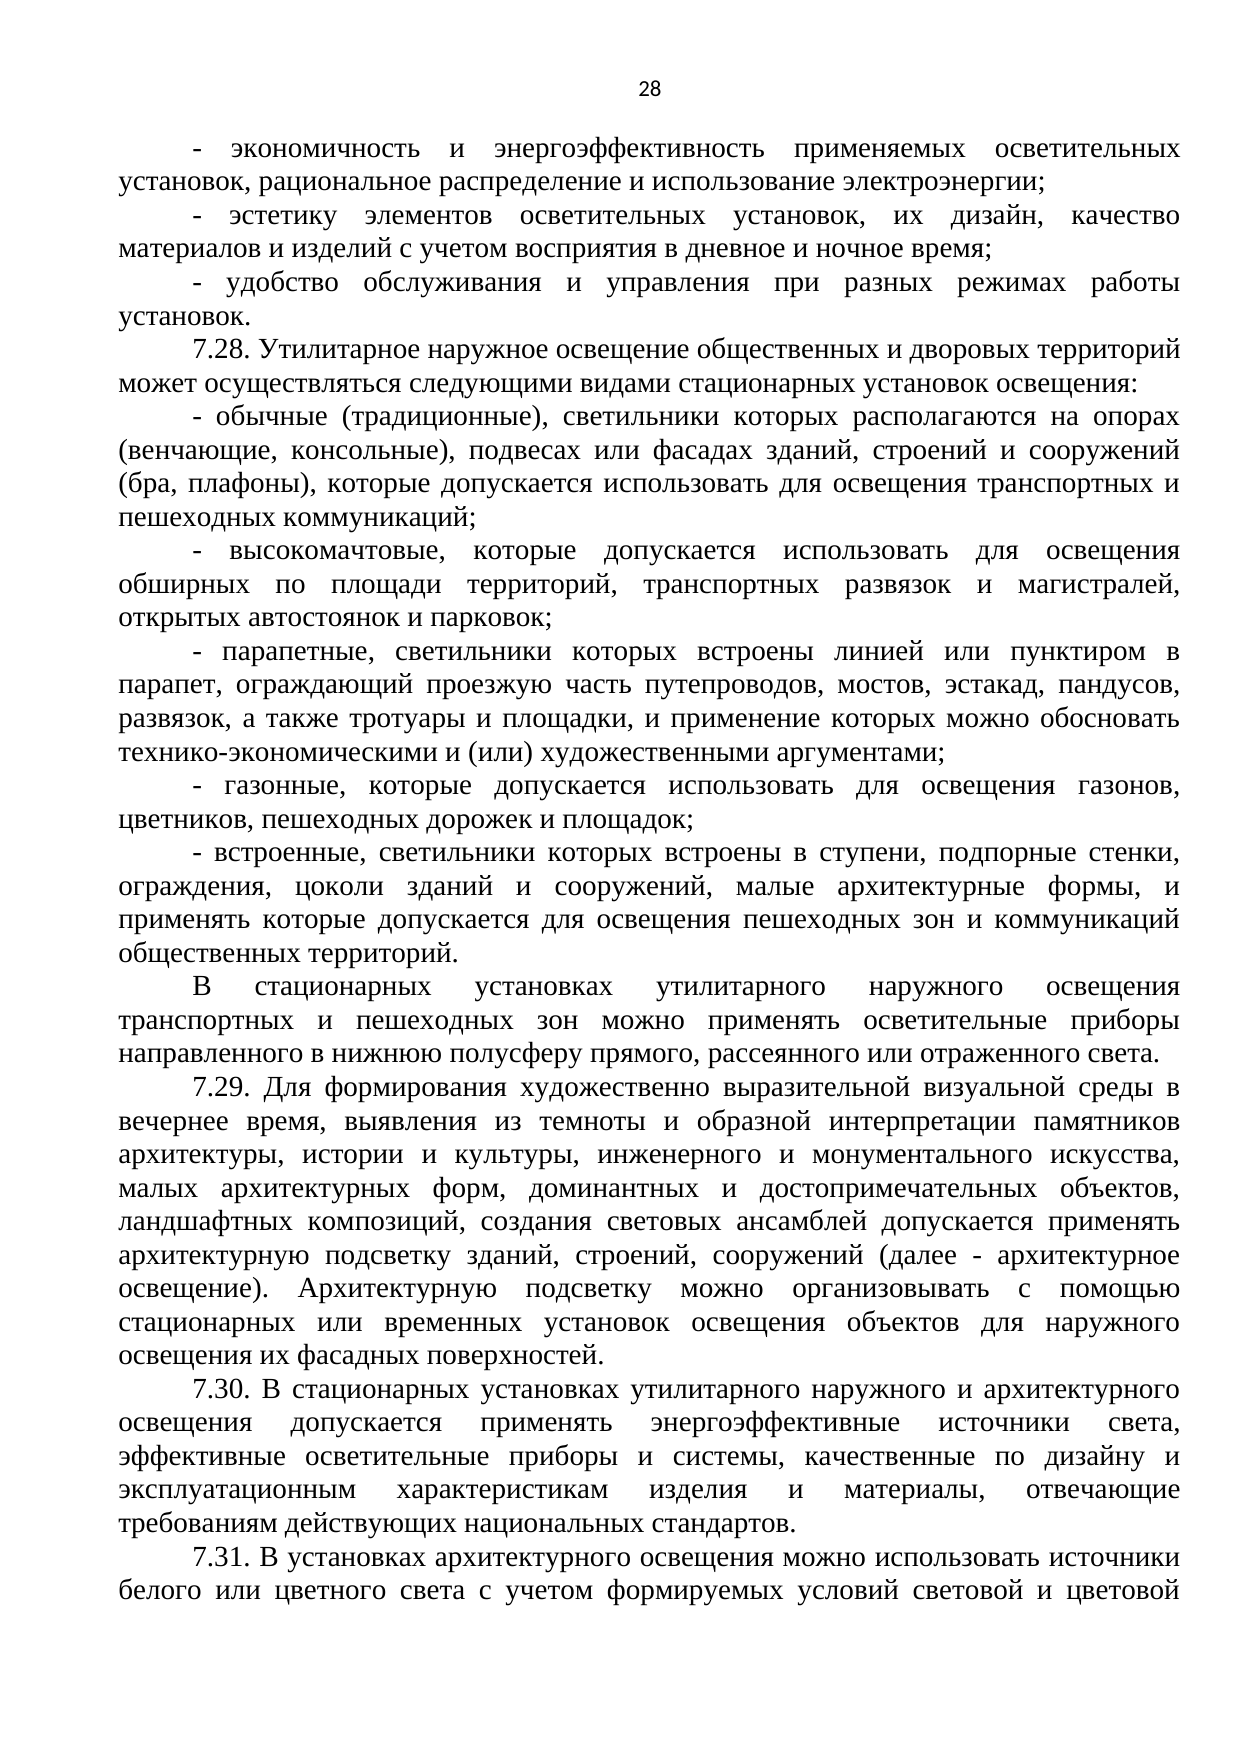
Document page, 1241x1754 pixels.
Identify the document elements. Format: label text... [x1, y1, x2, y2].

text 7.28. Утилитарное наружное освещение общественных и дворовых территорий может осуществляться следующими видами стационарных установок освещения: [118, 331, 1181, 398]
text - парапетные, светильники которых встроены линией или пунктиром в парапет, ограждающий проезжую часть путепроводов, мостов, эстакад, пандусов, развязок, а также тротуары и площадки, и применение которых можно обосновать технико-экономическими и (или) художественными аргументами; [118, 633, 1181, 767]
text - газонные, которые допускается использовать для освещения газонов, цветников, пешеходных дорожек и площадок; [118, 767, 1181, 834]
text 7.29. Для формирования художественно выразительной визуальной среды в вечернее время, выявления из темноты и образной интерпретации памятников архитектуры, истории и культуры, инженерного и монументального искусства, малых архитектурных форм, доминантных и достопримечательных объектов, ландшафтных композиций, создания световых ансамблей допускается применять архитектурную подсветку зданий, строений, сооружений (далее - архитектурное освещение). Архитектурную подсветку можно организовывать с помощью стационарных или временных установок освещения объектов для наружного освещения их фасадных поверхностей. [118, 1069, 1181, 1371]
text 7.30. В стационарных установках утилитарного наружного и архитектурного освещения допускается применять энергоэффективные источники света, эффективные осветительные приборы и системы, качественные по дизайну и эксплуатационным характеристикам изделия и материалы, отвечающие требованиям действующих национальных стандартов. [118, 1371, 1181, 1539]
text - обычные (традиционные), светильники которых располагаются на опорах (венчающие, консольные), подвесах или фасадах зданий, строений и сооружений (бра, плафоны), которые допускается использовать для освещения транспортных и пешеходных коммуникаций; [118, 398, 1181, 532]
text - эстетику элементов осветительных установок, их дизайн, качество материалов и изделий с учетом восприятия в дневное и ночное время; [118, 197, 1181, 264]
text - экономичность и энергоэффективность применяемых осветительных установок, рациональное распределение и использование электроэнергии; [118, 130, 1181, 197]
text - высокомачтовые, которые допускается использовать для освещения обширных по площади территорий, транспортных развязок и магистралей, открытых автостоянок и парковок; [118, 532, 1181, 633]
text - удобство обслуживания и управления при разных режимах работы установок. [118, 264, 1181, 331]
text В стационарных установках утилитарного наружного освещения транспортных и пешеходных зон можно применять осветительные приборы направленного в нижнюю полусферу прямого, рассеянного или отраженного света. [118, 968, 1181, 1069]
text - встроенные, светильники которых встроены в ступени, подпорные стенки, ограждения, цоколи зданий и сооружений, малые архитектурные формы, и применять которые допускается для освещения пешеходных зон и коммуникаций общественных территорий. [118, 834, 1181, 968]
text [118, 1539, 1181, 1606]
